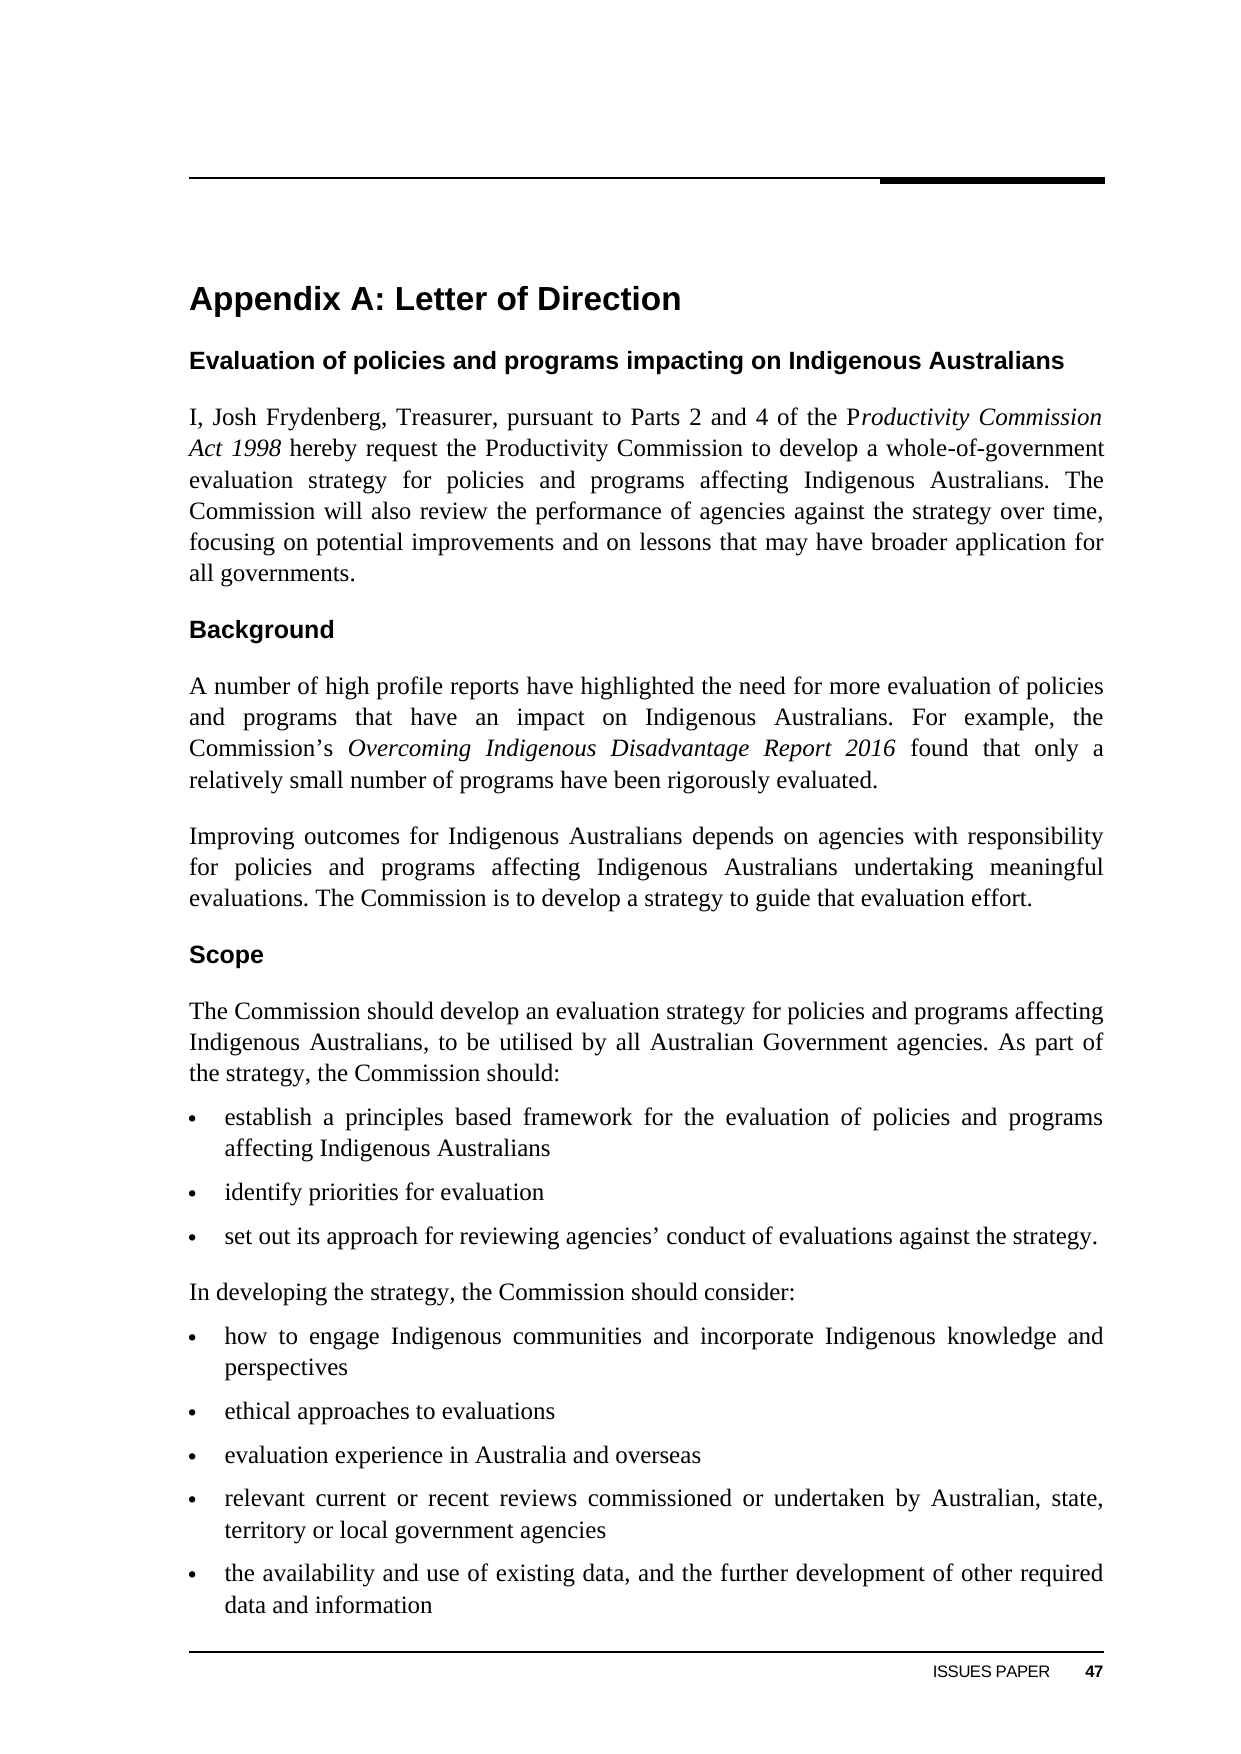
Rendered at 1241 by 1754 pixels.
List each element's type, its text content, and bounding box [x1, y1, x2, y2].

list evaluation experience in Australia and overseas [189, 1437, 1104, 1468]
text I, Josh Frydenberg, Treasurer, pursuant to Parts 2 and 4 of the Productivity Commission Act 1998 hereby request the Productivity Commission to develop a whole-of-government evaluation strategy for policies and programs affecting Indigenous Australians. The Commission will also review the performance of agencies against the strategy over time, focusing on potential improvements and on lessons that may have broader application for all governments. [189, 400, 1104, 587]
subtitle Appendix A: Letter of Direction [189, 277, 1104, 318]
list the availability and use of existing data, and the further development of other required data and information [189, 1556, 1104, 1618]
text Background [189, 612, 1104, 643]
text A number of high profile reports have highlighted the need for more evaluation of policies and programs that have an impact on Indigenous Australians. For example, the Commission’s Overcoming Indigenous Disadvantage Report 2016 found that only a relatively small number of programs have been rigorously evaluated. [189, 668, 1104, 793]
text Improving outcomes for Indigenous Australians depends on agencies with responsibility for policies and programs affecting Indigenous Australians undertaking meaningful evaluations. The Commission is to develop a strategy to guide that evaluation effort. [189, 818, 1104, 912]
list establish a principles based framework for the evaluation of policies and programs affecting Indigenous Australians [189, 1100, 1104, 1162]
text In developing the strategy, the Commission should consider: [189, 1275, 1104, 1306]
list ethical approaches to evaluations [189, 1393, 1104, 1425]
text Scope [189, 937, 1104, 968]
list how to engage Indigenous communities and incorporate Indigenous knowledge and perspectives [189, 1318, 1104, 1381]
list identify priorities for evaluation [189, 1175, 1104, 1206]
list relevant current or recent reviews commissioned or undertaken by Australian, state, territory or local government agencies [189, 1481, 1104, 1543]
list set out its approach for reviewing agencies’ conduct of evaluations against the strategy. [189, 1218, 1104, 1250]
text Evaluation of policies and programs impacting on Indigenous Australians [189, 343, 1104, 375]
text The Commission should develop an evaluation strategy for policies and programs affecting Indigenous Australians, to be utilised by all Australian Government agencies. As part of the strategy, the Commission should: [189, 993, 1104, 1087]
